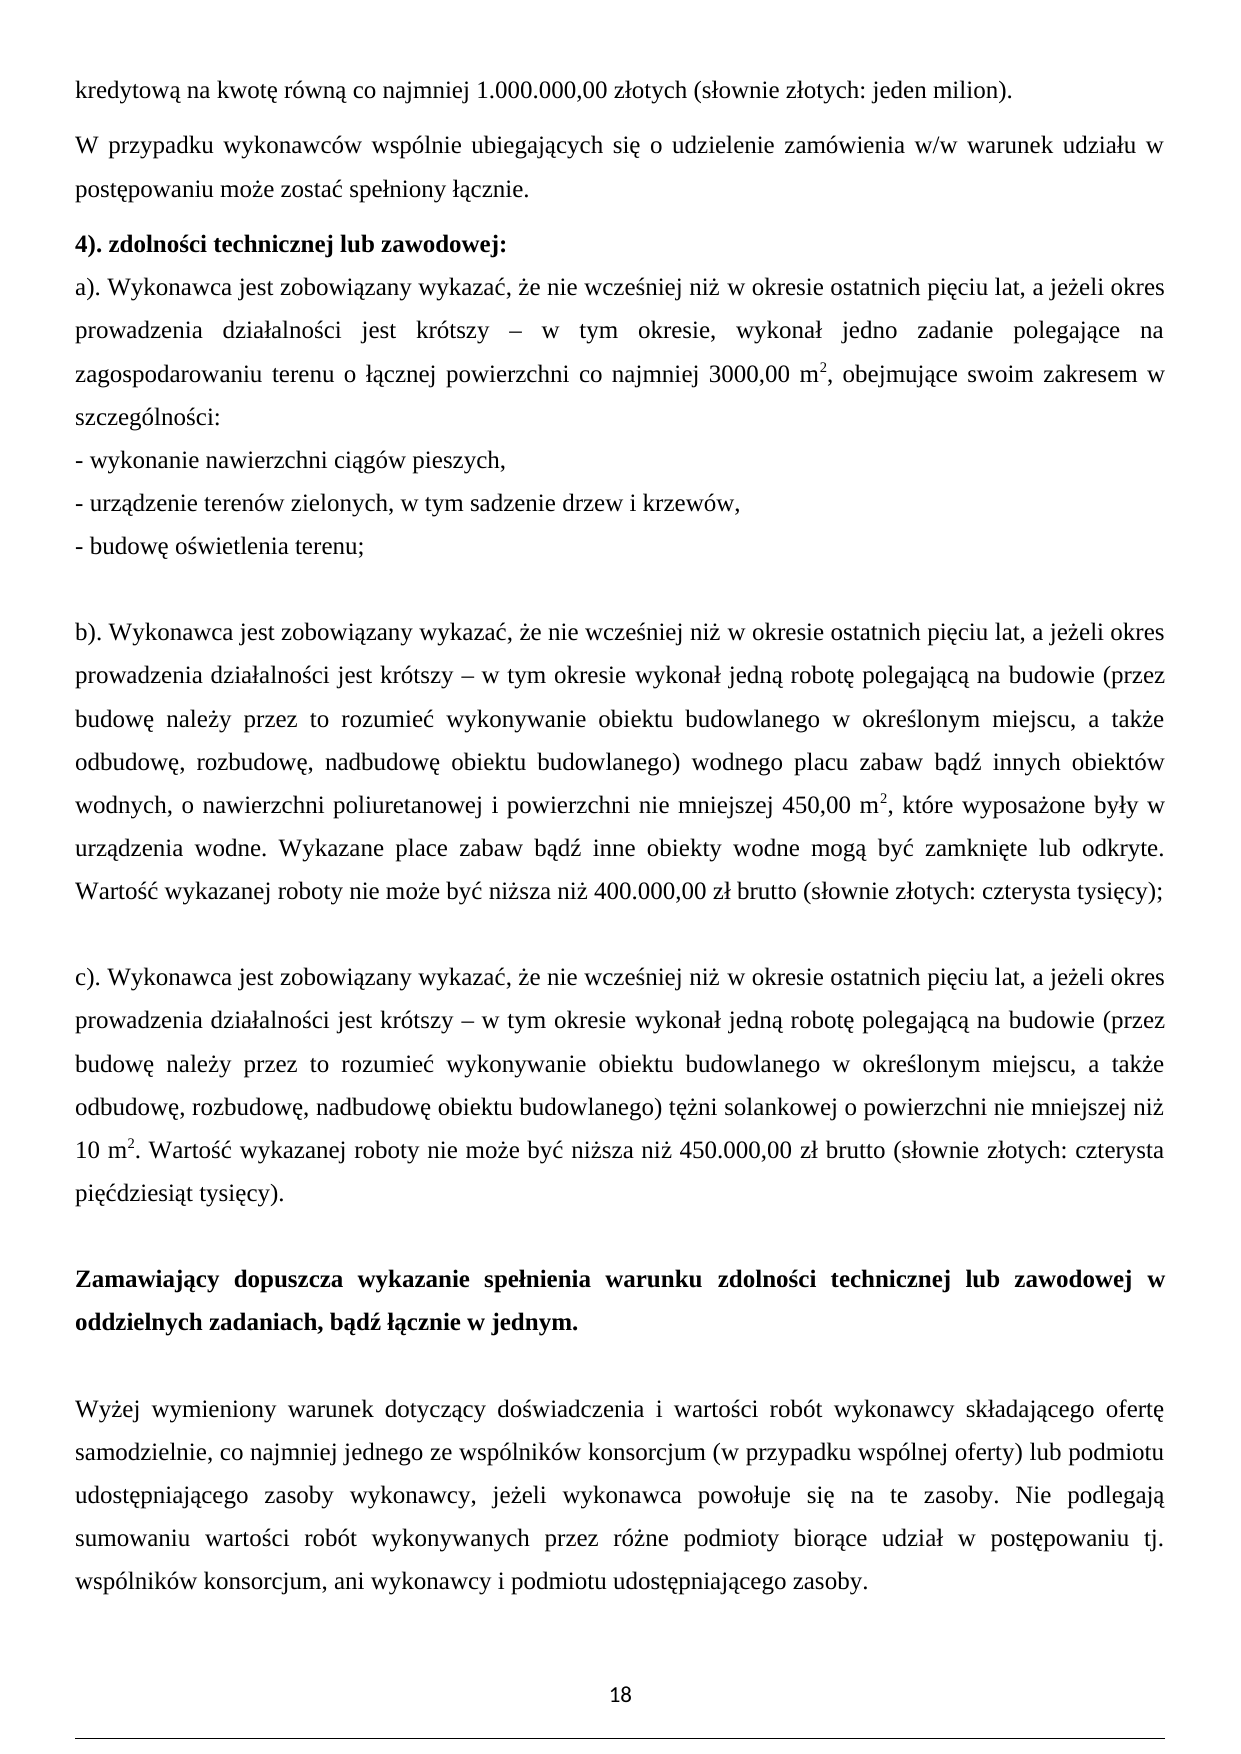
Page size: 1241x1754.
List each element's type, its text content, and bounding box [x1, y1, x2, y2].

text - budowę oświetlenia terenu; [75, 531, 1165, 560]
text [75, 75, 1165, 104]
text Zamawiający dopuszcza wykazanie spełnienia warunku zdolności technicznej lub zawodowej w oddzielnych zadaniach, bądź łącznie w jednym. [75, 1264, 1165, 1336]
text 4). zdolności technicznej lub zawodowej: [75, 229, 1165, 258]
text - urządzenie terenów zielonych, w tym sadzenie drzew i krzewów, [75, 488, 1165, 517]
text Wyżej wymieniony warunek dotyczący doświadczenia i wartości robót wykonawcy składającego ofertę samodzielnie, co najmniej jednego ze wspólników konsorcjum (w przypadku wspólnej oferty) lub podmiotu udostępniającego zasoby wykonawcy, jeżeli wykonawca powołuje się na te zasoby. Nie podlegają sumowaniu wartości robót wykonywanych przez różne podmioty biorące udział w postępowaniu tj. wspólników konsorcjum, ani wykonawcy i podmiotu udostępniającego zasoby. [75, 1394, 1165, 1595]
text W przypadku wykonawców wspólnie ubiegających się o udzielenie zamówienia w/w warunek udziału w postępowaniu może zostać spełniony łącznie. [75, 131, 1165, 202]
text c). Wykonawca jest zobowiązany wykazać, że nie wcześniej niż w okresie ostatnich pięciu lat, a jeżeli okres prowadzenia działalności jest krótszy – w tym okresie wykonał jedną robotę polegającą na budowie (przez budowę należy przez to rozumieć wykonywanie obiektu budowlanego w określonym miejscu, a także odbudowę, rozbudowę, nadbudowę obiektu budowlanego) tężni solankowej o powierzchni nie mniejszej niż 10 m2. Wartość wykazanej roboty nie może być niższa niż 450.000,00 zł brutto (słownie złotych: czterysta pięćdziesiąt tysięcy). [75, 962, 1165, 1207]
text a). Wykonawca jest zobowiązany wykazać, że nie wcześniej niż w okresie ostatnich pięciu lat, a jeżeli okres prowadzenia działalności jest krótszy – w tym okresie, wykonał jedno zadanie polegające na zagospodarowaniu terenu o łącznej powierzchni co najmniej 3000,00 m2, obejmujące swoim zakresem w szczególności: [75, 272, 1165, 431]
text - wykonanie nawierzchni ciągów pieszych, [75, 445, 1165, 474]
text b). Wykonawca jest zobowiązany wykazać, że nie wcześniej niż w okresie ostatnich pięciu lat, a jeżeli okres prowadzenia działalności jest krótszy – w tym okresie wykonał jedną robotę polegającą na budowie (przez budowę należy przez to rozumieć wykonywanie obiektu budowlanego w określonym miejscu, a także odbudowę, rozbudowę, nadbudowę obiektu budowlanego) wodnego placu zabaw bądź innych obiektów wodnych, o nawierzchni poliuretanowej i powierzchni nie mniejszej 450,00 m2, które wyposażone były w urządzenia wodne. Wykazane place zabaw bądź inne obiekty wodne mogą być zamknięte lub odkryte. Wartość wykazanej roboty nie może być niższa niż 400.000,00 zł brutto (słownie złotych: czterysta tysięcy); [75, 617, 1165, 905]
